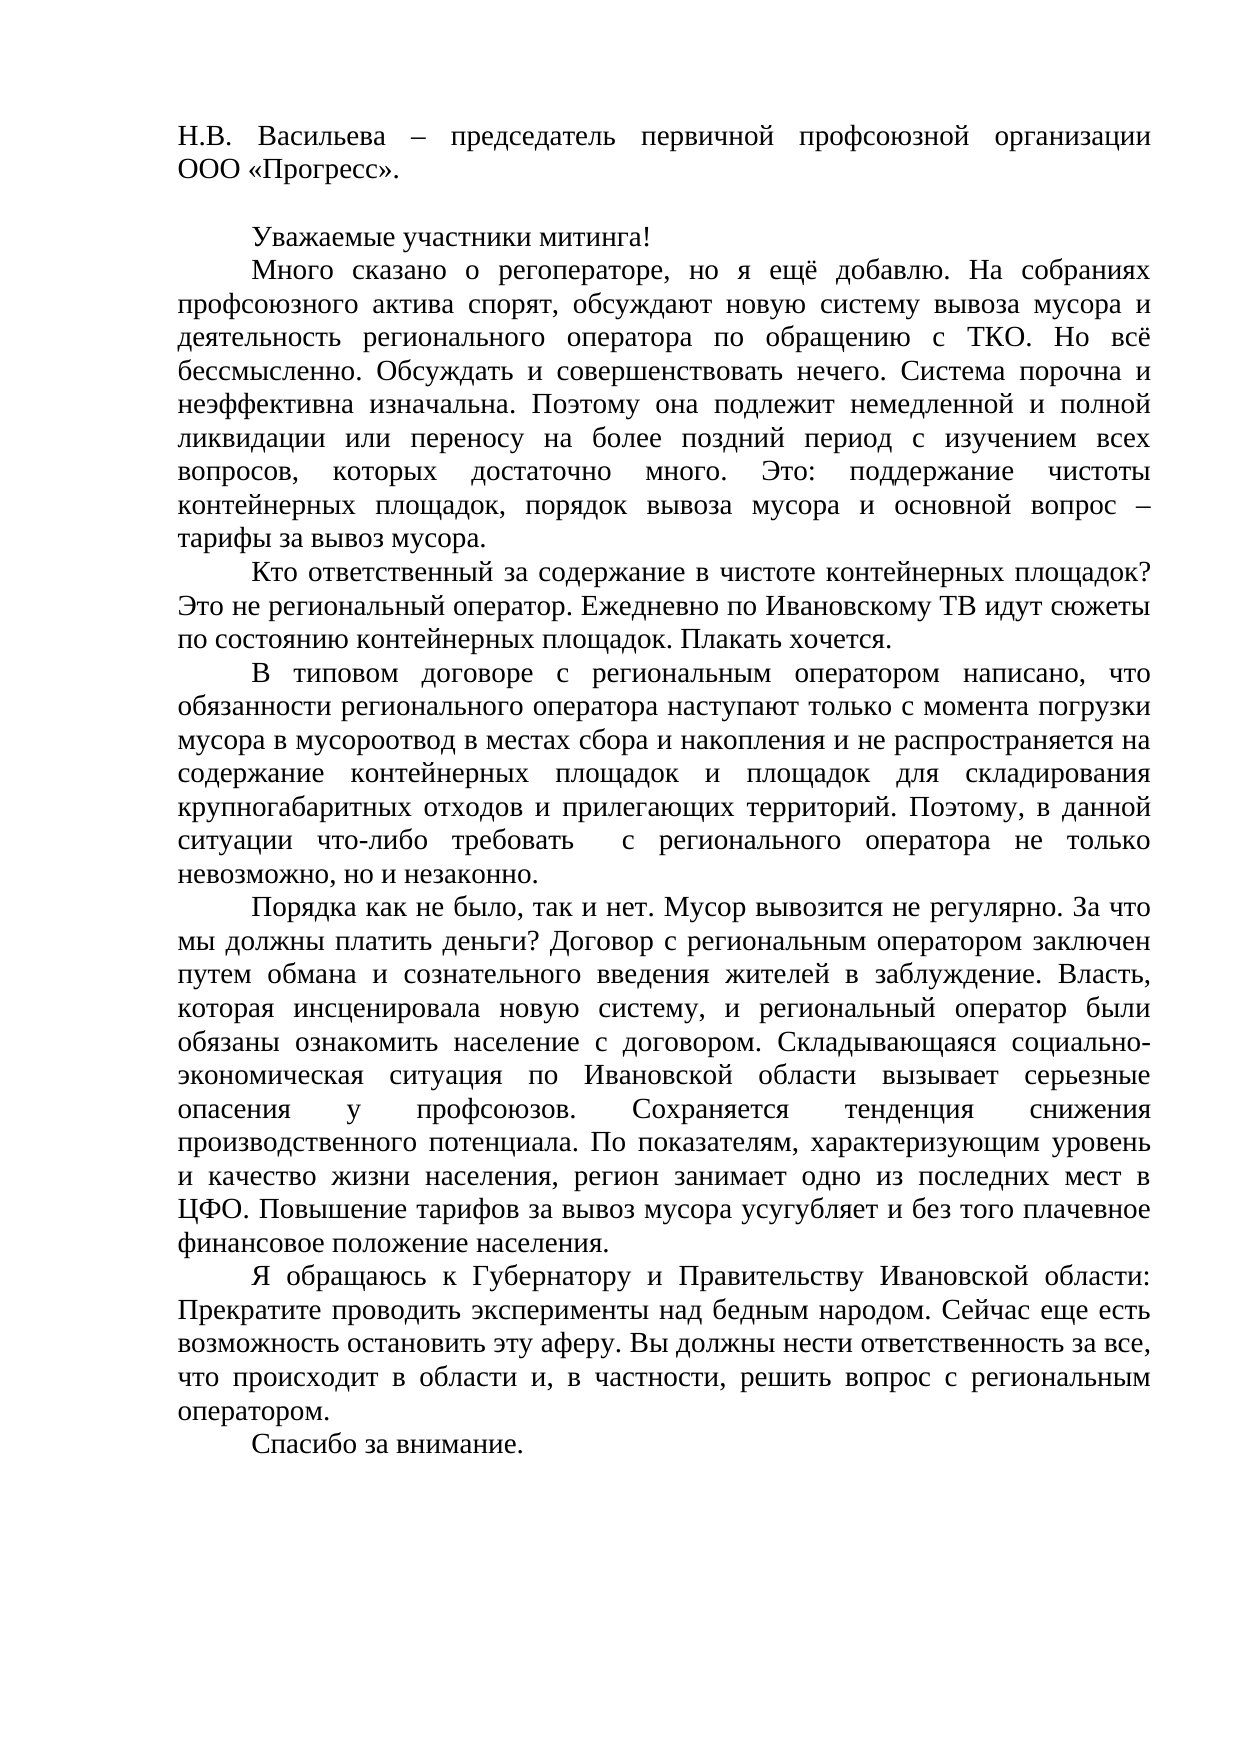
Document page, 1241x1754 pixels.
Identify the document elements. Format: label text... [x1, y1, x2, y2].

text Я обращаюсь к Губернатору и Правительству Ивановской области: Прекратите проводить эксперименты над бедным народом. Сейчас еще есть возможность остановить эту аферу. Вы должны нести ответственность за все, что происходит в области и, в частности, решить вопрос с региональным оператором. [177, 1258, 1152, 1426]
text Порядка как не было, так и нет. Мусор вывозится не регулярно. За что мы должны платить деньги? Договор с региональным оператором заключен путем обмана и сознательного введения жителей в заблуждение. Власть, которая инсценировала новую систему, и региональный оператор были обязаны ознакомить население с договором. Складывающаяся социально-экономическая ситуация по Ивановской области вызывает серьезные опасения у профсоюзов. Сохраняется тенденция снижения производственного потенциала. По показателям, характеризующим уровень и качество жизни населения, регион занимает одно из последних мест в ЦФО. Повышение тарифов за вывоз мусора усугубляет и без того плачевное финансовое положение населения. [177, 889, 1152, 1258]
text Спасибо за внимание. [177, 1426, 1152, 1460]
text Уважаемые участники митинга! [177, 219, 1152, 252]
text Кто ответственный за содержание в чистоте контейнерных площадок? Это не региональный оператор. Ежедневно по Ивановскому ТВ идут сюжеты по состоянию контейнерных площадок. Плакать хочется. [177, 554, 1152, 655]
text Много сказано о регоператоре, но я ещё добавлю. На собраниях профсоюзного актива спорят, обсуждают новую систему вывоза мусора и деятельность регионального оператора по обращению с ТКО. Но всё бессмысленно. Обсуждать и совершенствовать нечего. Система порочна и неэффективна изначальна. Поэтому она подлежит немедленной и полной ликвидации или переносу на более поздний период с изучением всех вопросов, которых достаточно много. Это: поддержание чистоты контейнерных площадок, порядок вывоза мусора и основной вопрос – тарифы за вывоз мусора. [177, 252, 1152, 554]
text В типовом договоре с региональным оператором написано, что обязанности регионального оператора наступают только с момента погрузки мусора в мусороотвод в местах сбора и накопления и не распространяется на содержание контейнерных площадок и площадок для складирования крупногабаритных отходов и прилегающих территорий. Поэтому, в данной ситуации что-либо требовать с регионального оператора не только невозможно, но и незаконно. [177, 655, 1152, 889]
text Н.В. Васильева – председатель первичной профсоюзной организации ООО «Прогресс». [177, 118, 1152, 185]
